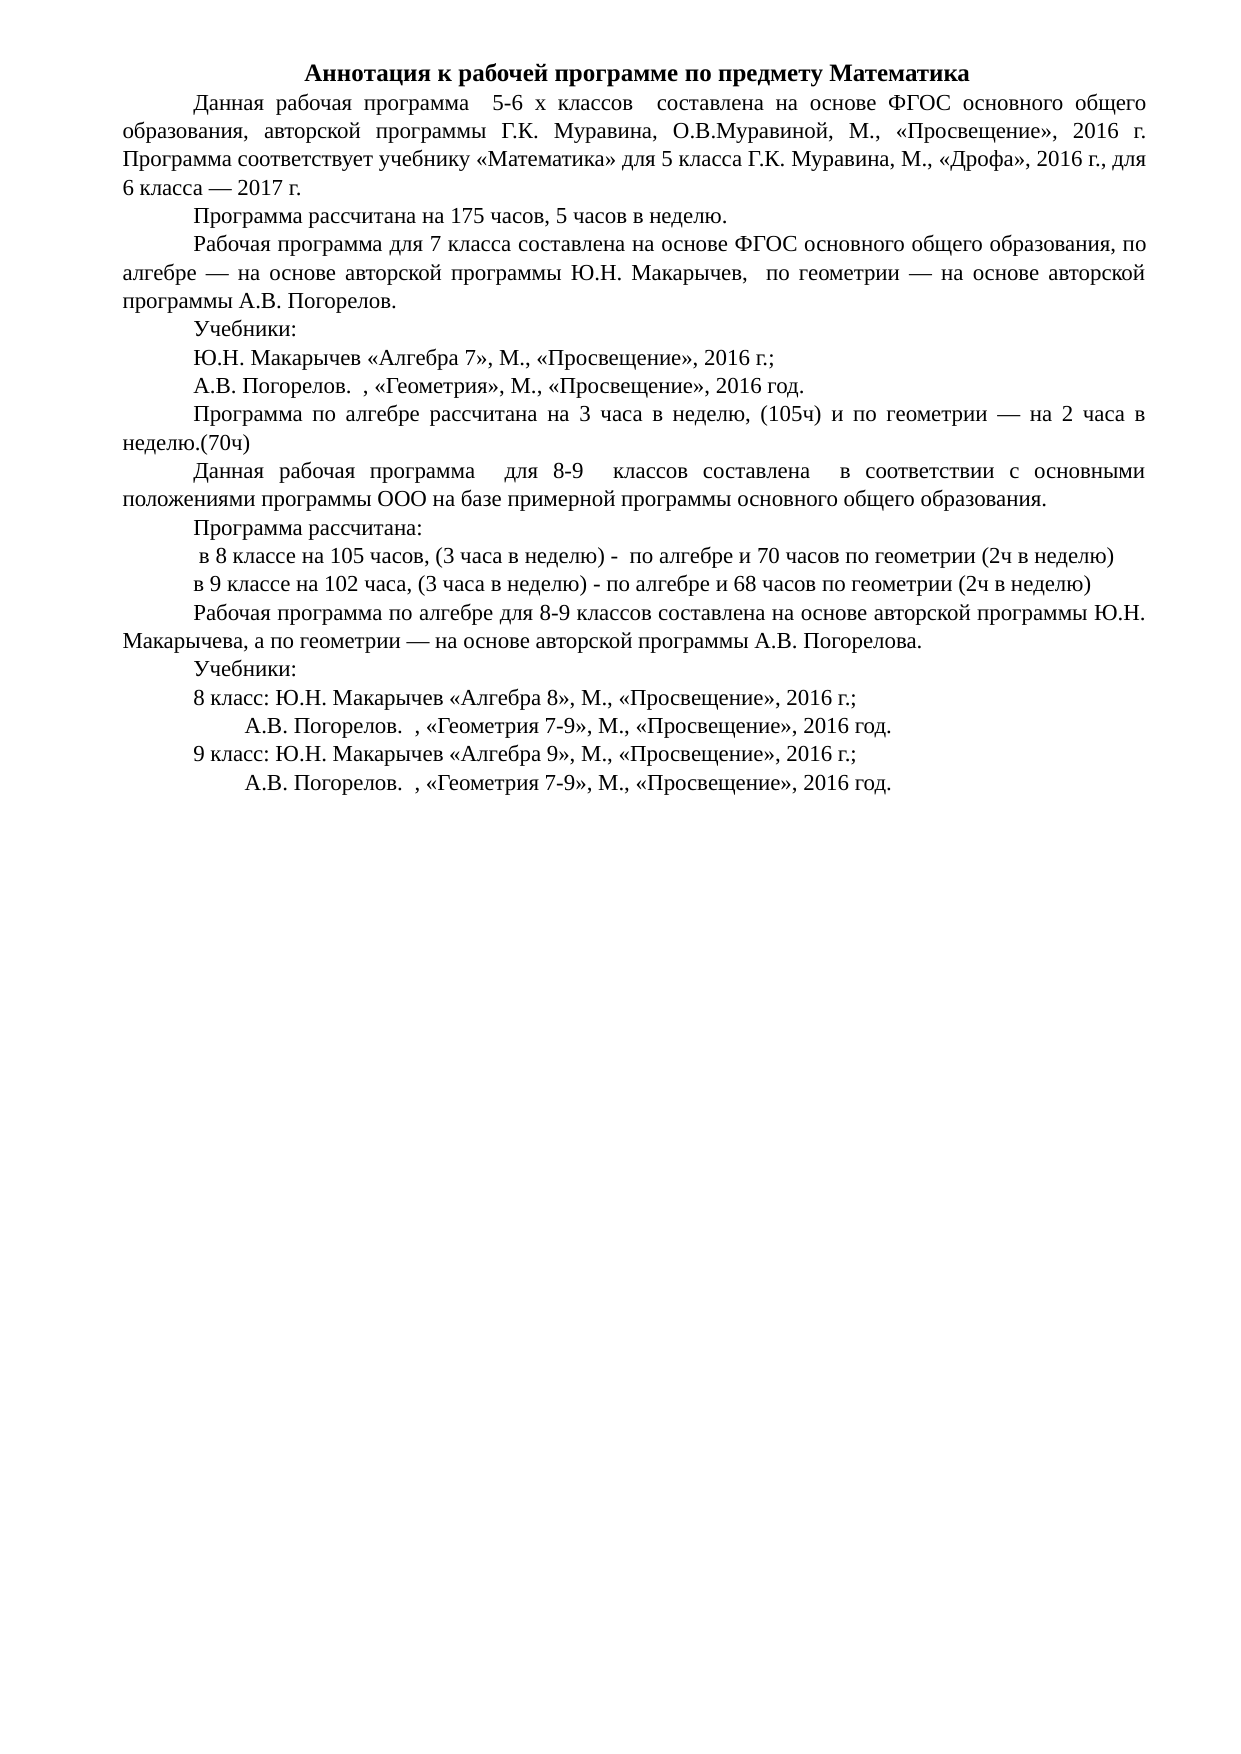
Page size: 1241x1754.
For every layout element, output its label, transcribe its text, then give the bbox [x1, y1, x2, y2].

text Ю.Н. Макарычев «Алгебра 7», М., «Просвещение», 2016 г.; [122, 342, 1147, 371]
text в 8 классе на 105 часов, (3 часа в неделю) - по алгебре и 70 часов по геометрии (2ч в неделю) [122, 541, 1147, 569]
text Аннотация к рабочей программе по предмету Математика [122, 59, 1152, 87]
text Программа рассчитана на 175 часов, 5 часов в неделю. [122, 201, 1147, 229]
text Рабочая программа по алгебре для 8-9 классов составлена на основе авторской программы Ю.Н. Макарычева, а по геометрии — на основе авторской программы А.В. Погорелова. [122, 597, 1147, 654]
text Данная рабочая программа для 8-9 классов составлена в соответствии с основными положениями программы ООО на базе примерной программы основного общего образования. [122, 456, 1147, 512]
text Учебники: [122, 314, 1147, 342]
text Рабочая программа для 7 класса составлена на основе ФГОС основного общего образования, по алгебре — на основе авторской программы Ю.Н. Макарычев, по геометрии — на основе авторской программы А.В. Погорелов. [122, 229, 1147, 314]
text А.В. Погорелов. , «Геометрия», М., «Просвещение», 2016 год. [122, 371, 1147, 399]
text Учебники: [122, 654, 1147, 682]
text в 9 классе на 102 часа, (3 часа в неделю) - по алгебре и 68 часов по геометрии (2ч в неделю) [122, 569, 1147, 597]
text 9 класс: Ю.Н. Макарычев «Алгебра 9», М., «Просвещение», 2016 г.; [122, 739, 1147, 767]
text Данная рабочая программа 5-6 х классов составлена на основе ФГОС основного общего образования, авторской программы Г.К. Муравина, О.В.Муравиной, М., «Просвещение», 2016 г. Программа соответствует учебнику «Математика» для 5 класса Г.К. Муравина, М., «Дрофа», 2016 г., для 6 класса — 2017 г. [122, 87, 1147, 201]
text А.В. Погорелов. , «Геометрия 7-9», М., «Просвещение», 2016 год. [122, 711, 1147, 739]
text Программа рассчитана: [122, 512, 1147, 541]
text 8 класс: Ю.Н. Макарычев «Алгебра 8», М., «Просвещение», 2016 г.; [122, 682, 1147, 711]
text Программа по алгебре рассчитана на 3 часа в неделю, (105ч) и по геометрии — на 2 часа в неделю.(70ч) [122, 399, 1147, 456]
text А.В. Погорелов. , «Геометрия 7-9», М., «Просвещение», 2016 год. [122, 767, 1147, 796]
